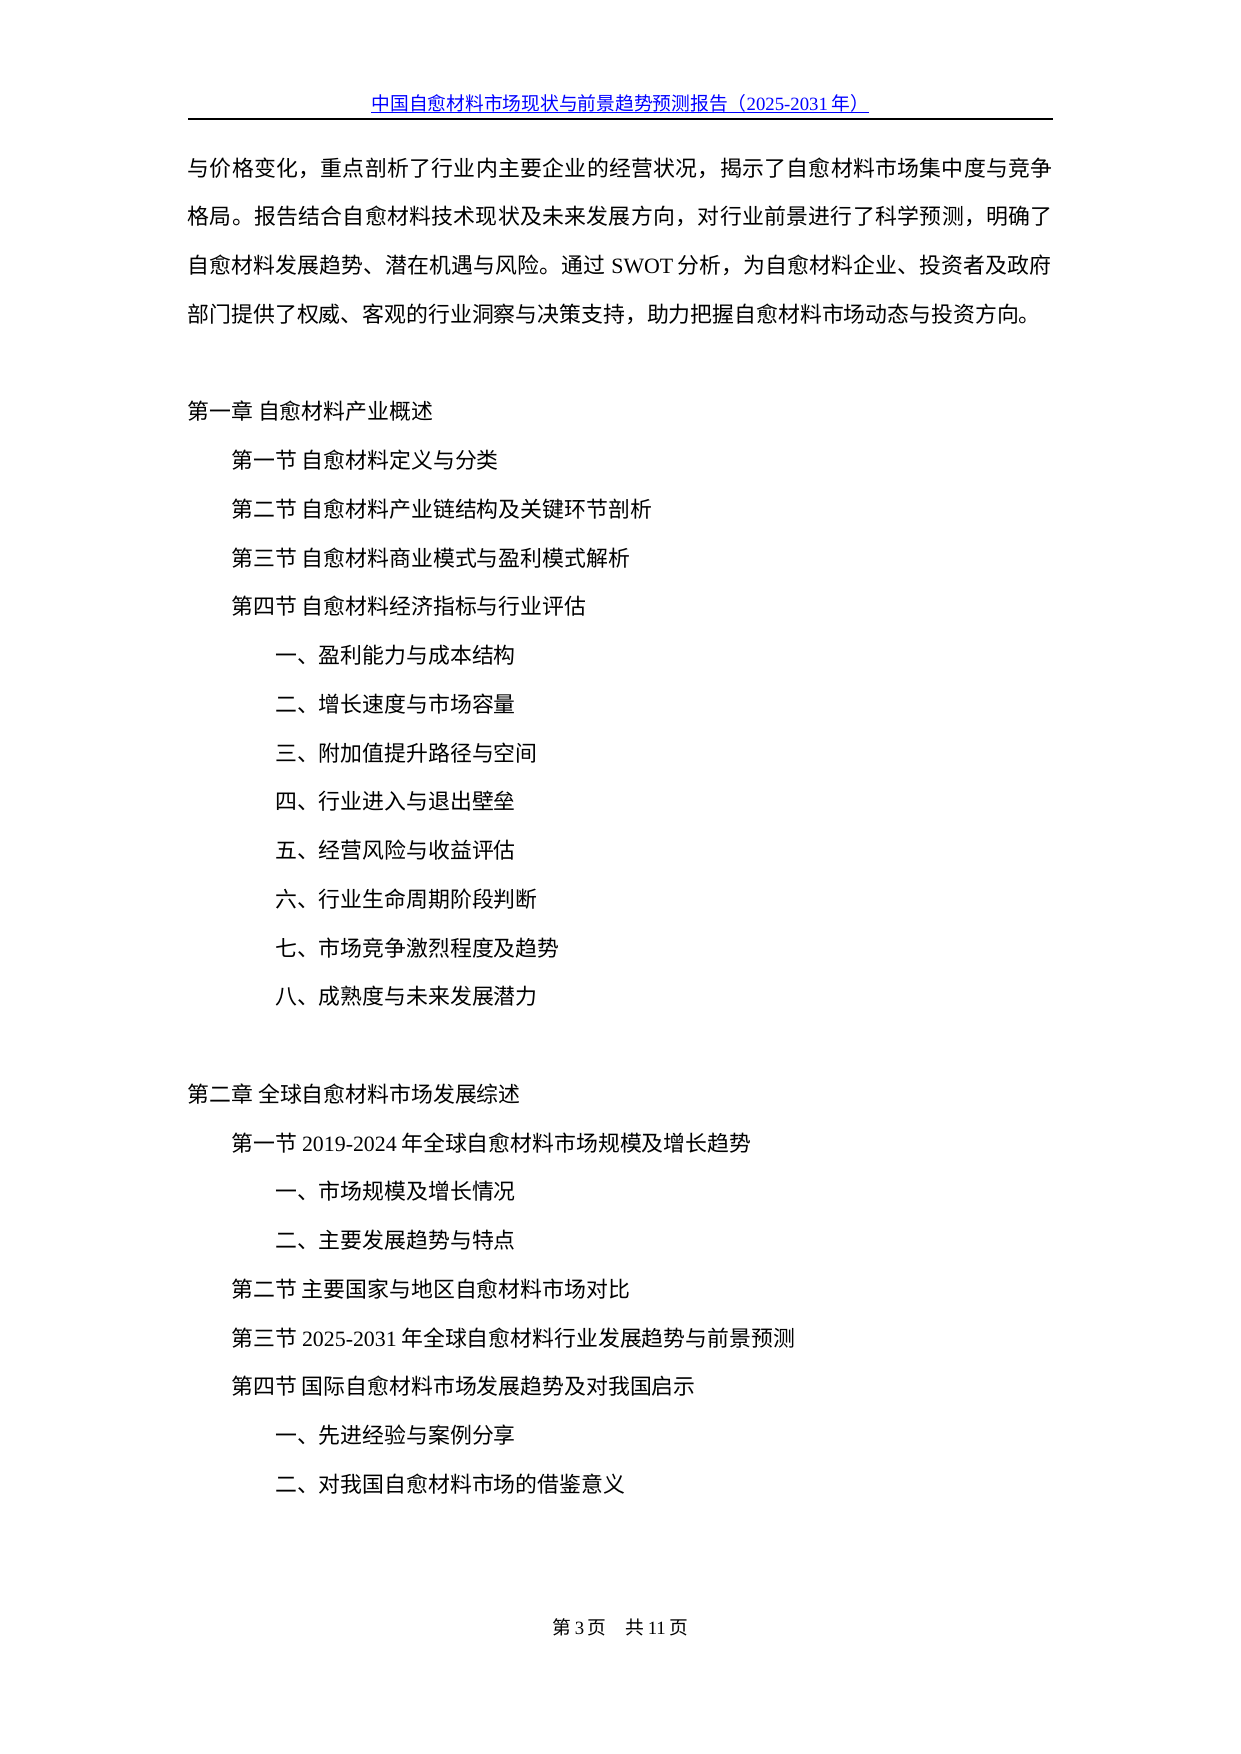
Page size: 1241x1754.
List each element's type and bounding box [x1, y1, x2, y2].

text [187, 150, 1053, 1499]
